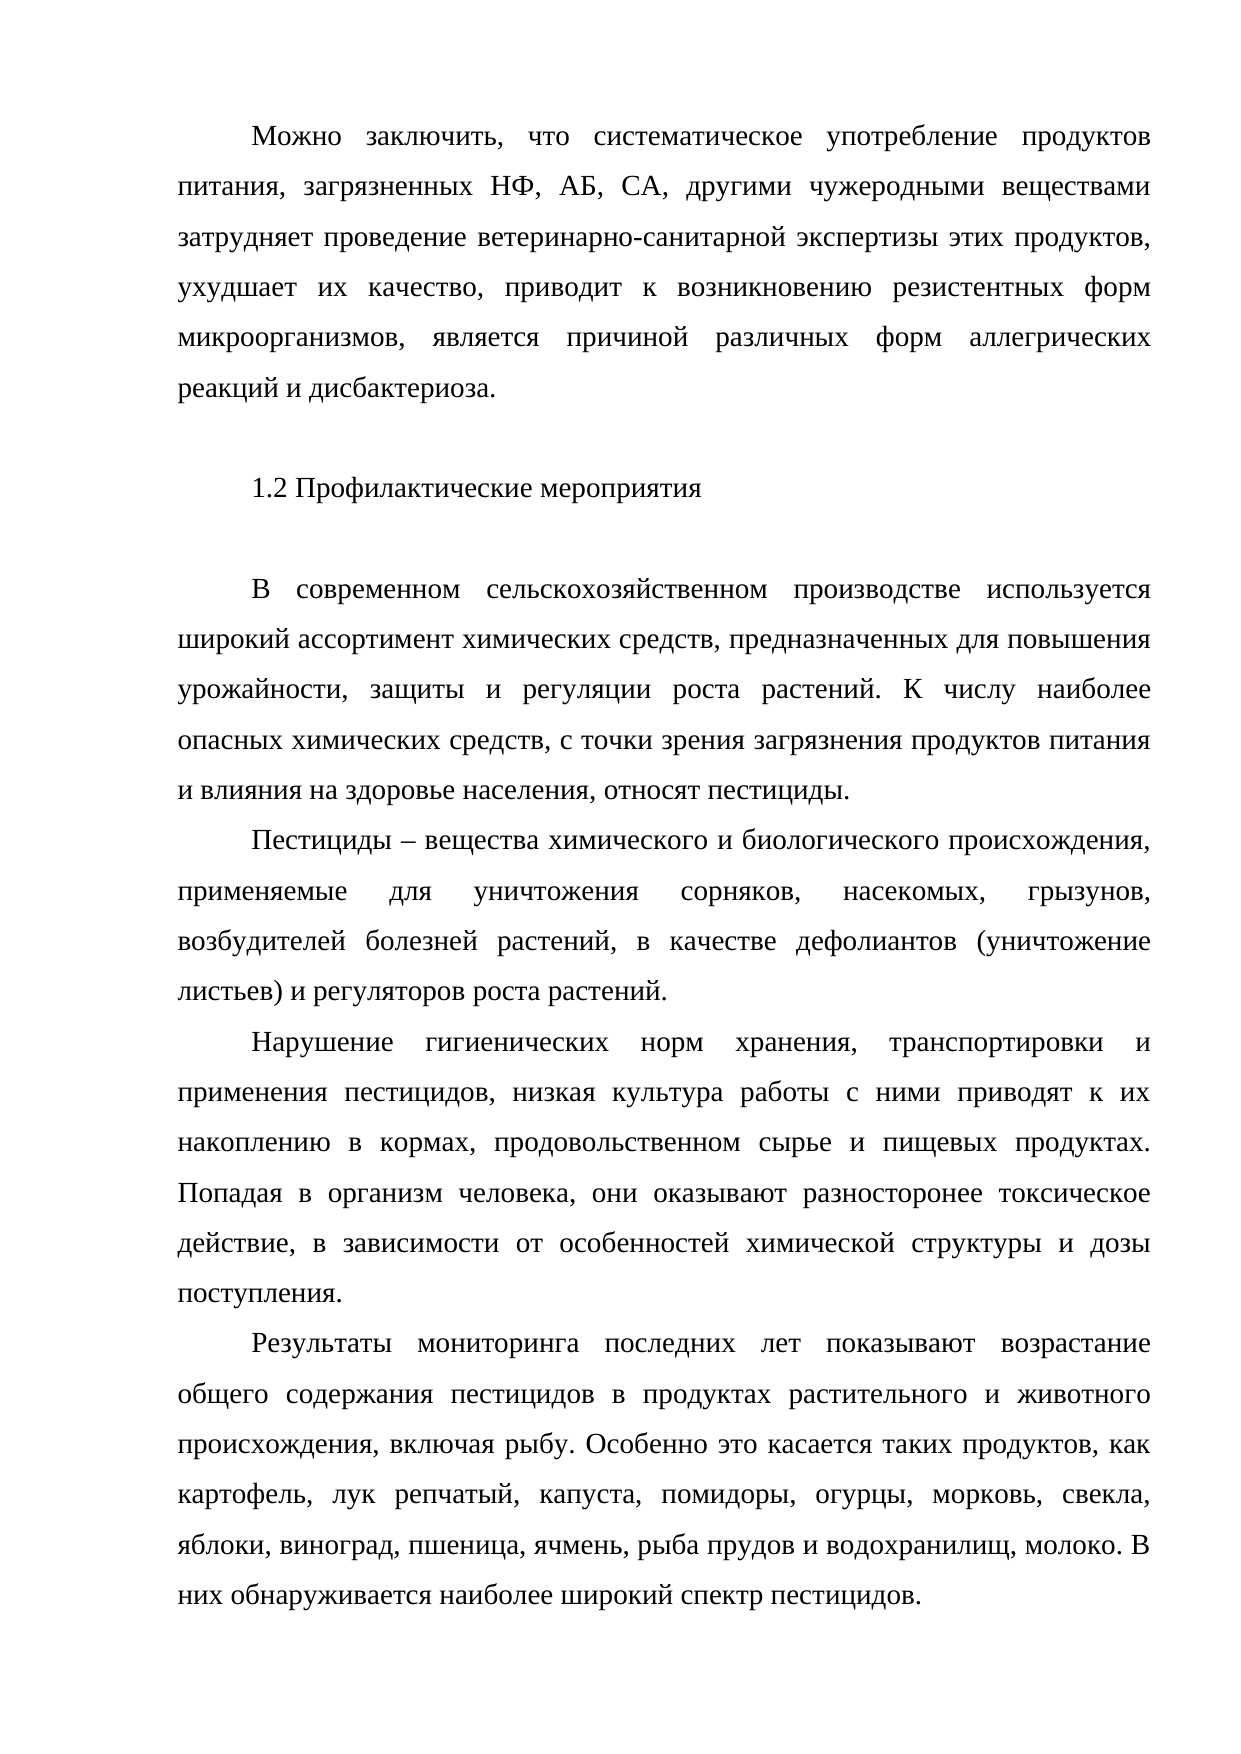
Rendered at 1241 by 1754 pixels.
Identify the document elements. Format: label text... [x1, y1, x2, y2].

subtitle 1.2 Профилактические мероприятия [177, 470, 1152, 504]
text Нарушение гигиенических норм хранения, транспортировки и применения пестицидов, низкая культура работы с ними приводят к их накоплению в кормах, продовольственном сырье и пищевых продуктах. Попадая в организм человека, они оказывают разносторонее токсическое действие, в зависимости от особенностей химической структуры и дозы поступления. [177, 1024, 1152, 1309]
text Пестициды – вещества химического и биологического происхождения, применяемые для уничтожения сорняков, насекомых, грызунов, возбудителей болезней растений, в качестве дефолиантов (уничтожение листьев) и регуляторов роста растений. [177, 822, 1152, 1007]
text В современном сельскохозяйственном производстве используется широкий ассортимент химических средств, предназначенных для повышения урожайности, защиты и регуляции роста растений. К числу наиболее опасных химических средств, с точки зрения загрязнения продуктов питания и влияния на здоровье населения, относят пестициды. [177, 571, 1152, 806]
text Результаты мониторинга последних лет показывают возрастание общего содержания пестицидов в продуктах растительного и животного происхождения, включая рыбу. Особенно это касается таких продуктов, как картофель, лук репчатый, капуста, помидоры, огурцы, морковь, свекла, яблоки, виноград, пшеница, ячмень, рыба прудов и водохранилищ, молоко. В них обнаруживается наиболее широкий спектр пестицидов. [177, 1326, 1152, 1611]
text Можно заключить, что систематическое употребление продуктов питания, загрязненных НФ, АБ, СА, другими чужеродными веществами затрудняет проведение ветеринарно-санитарной экспертизы этих продуктов, ухудшает их качество, приводит к возникновению резистентных форм микроорганизмов, является причиной различных форм аллегрических реакций и дисбактериоза. [177, 118, 1152, 403]
